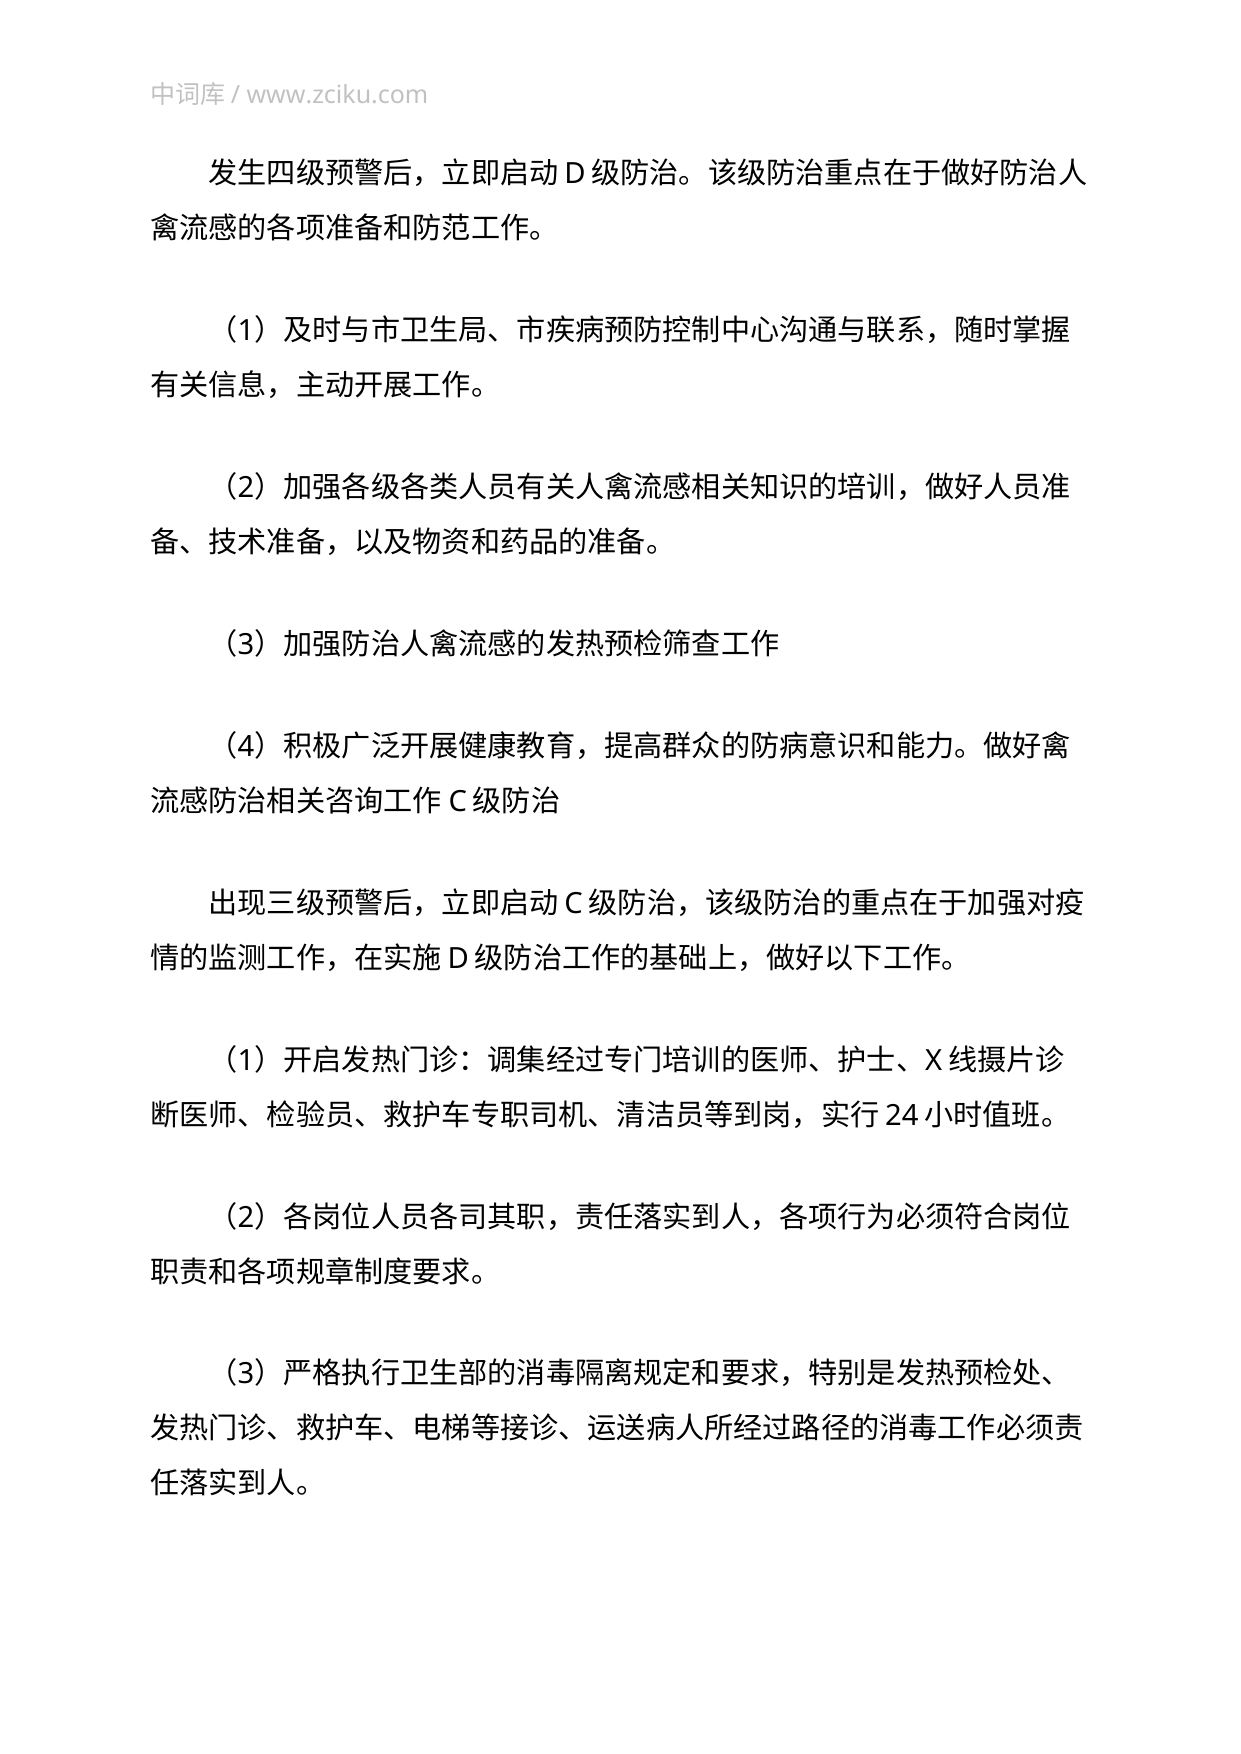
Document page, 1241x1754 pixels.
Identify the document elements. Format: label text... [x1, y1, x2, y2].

text （2）各岗位人员各司其职，责任落实到人，各项行为必须符合岗位职责和各项规章制度要求。 [150, 1193, 1090, 1291]
text （4）积极广泛开展健康教育，提高群众的防病意识和能力。做好禽流感防治相关咨询工作 C级防治 [150, 722, 1090, 820]
text （2）加强各级各类人员有关人禽流感相关知识的培训，做好人员准备、技术准备，以及物资和药品的准备。 [150, 463, 1090, 561]
text 出现三级预警后，立即启动C级防治，该级防治的重点在于加强对疫情的监测工作，在实施D级防治工作的基础上，做好以下工作。 [150, 879, 1090, 977]
text （1）开启发热门诊：调集经过专门培训的医师、护士、X线摄片诊断医师、检验员、救护车专职司机、清洁员等到岗，实行24小时值班。 [150, 1036, 1090, 1134]
text （1）及时与市卫生局、市疾病预防控制中心沟通与联系，随时掌握有关信息，主动开展工作。 [150, 307, 1090, 404]
text 发生四级预警后，立即启动D级防治。该级防治重点在于做好防治人禽流感的各项准备和防范工作。 [150, 150, 1090, 247]
text （3）严格执行卫生部的消毒隔离规定和要求，特别是发热预检处、发热门诊、救护车、电梯等接诊、运送病人所经过路径的消毒工作必须责任落实到人。 [150, 1350, 1090, 1502]
text （3）加强防治人禽流感的发热预检筛查工作 [150, 620, 1090, 663]
